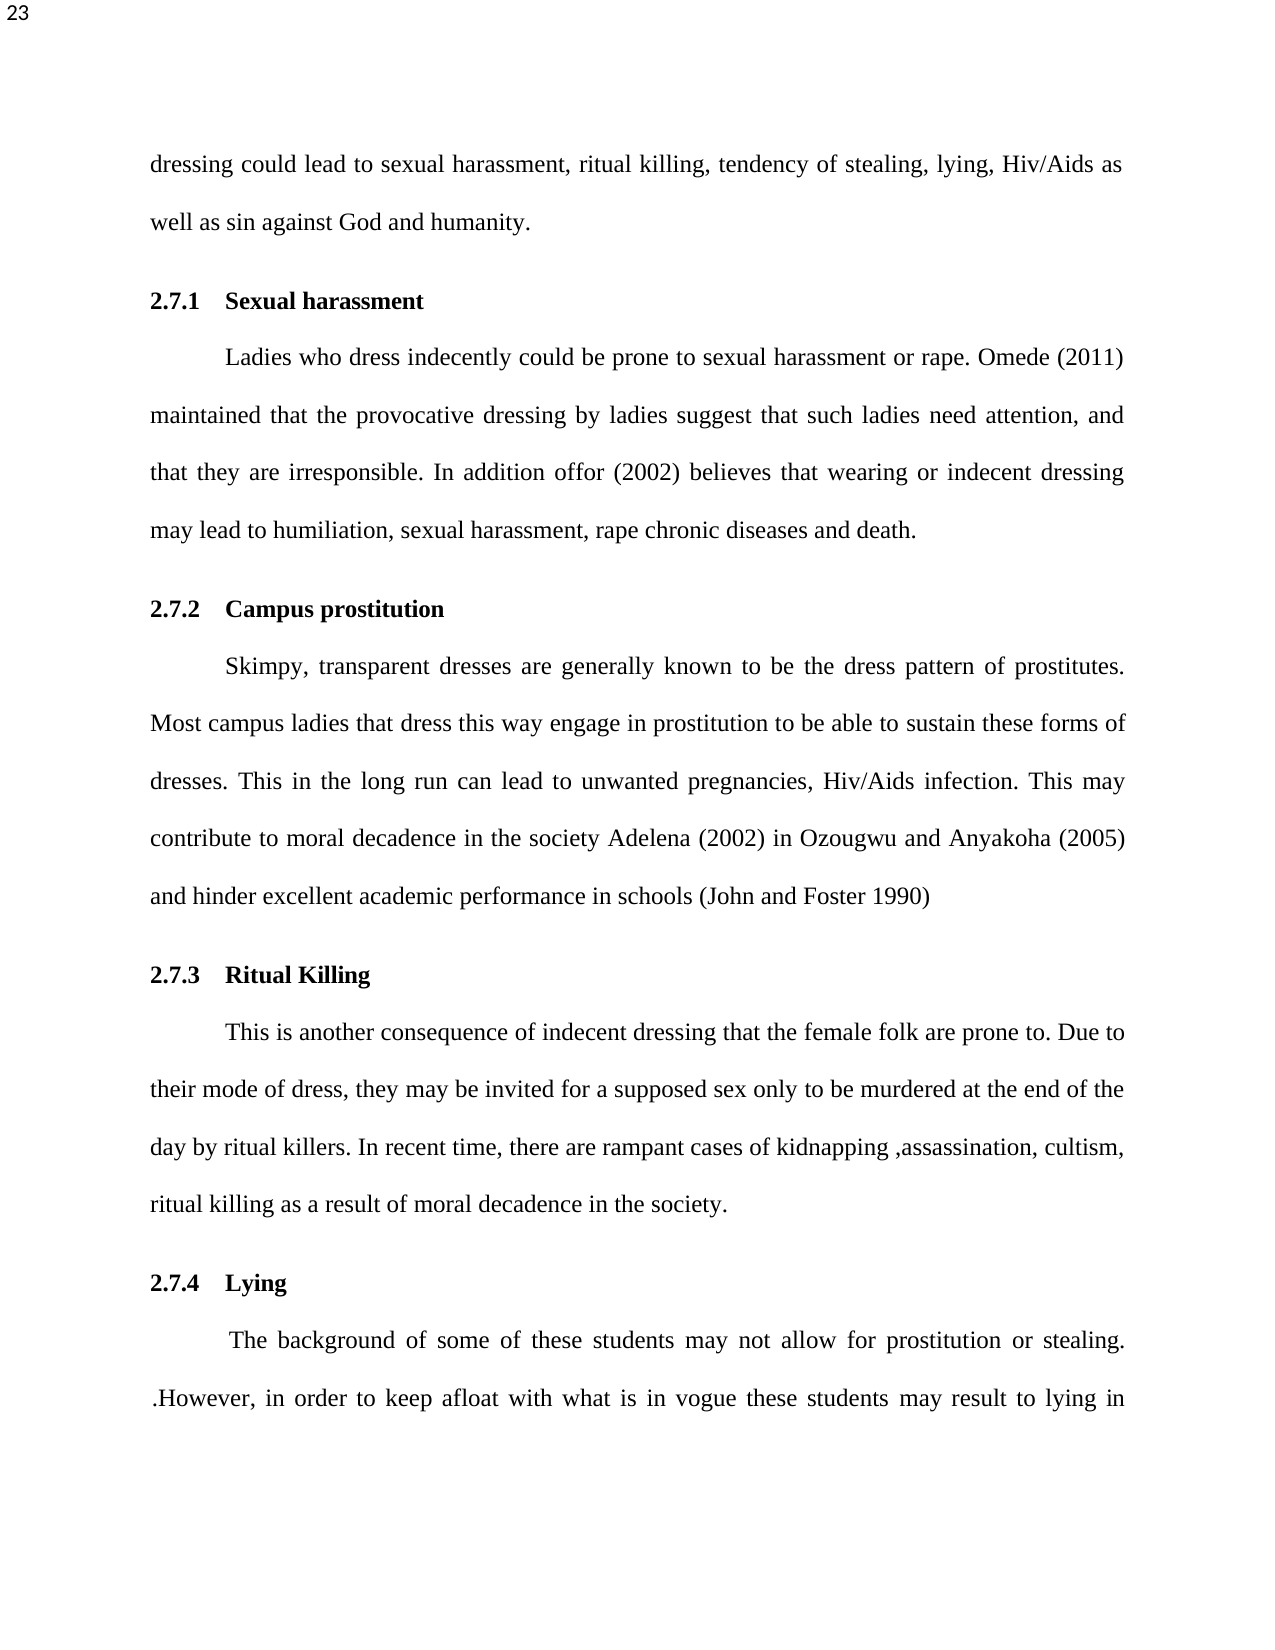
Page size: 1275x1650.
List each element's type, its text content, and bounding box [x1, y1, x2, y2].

subtitle Lying [150, 1268, 1254, 1297]
subtitle Campus prostitution [150, 594, 1254, 623]
subtitle Ritual Killing [150, 960, 1254, 988]
subtitle Sexual harassment [150, 286, 1254, 314]
text This is another consequence of indecent dressing that the female folk are prone to. Due to their mode of dress, they may be invited for a supposed sex only to be murdered at the end of the day by ritual killers. In recent time, there are rampant cases of kidnapping ,assassination, cultism, ritual killing as a result of moral decadence in the society. [150, 1017, 1125, 1218]
text .However, in order to keep afloat with what is in vogue these students may result to lying in [75, 1383, 1125, 1411]
text The background of some of these students may not allow for prostitution or stealing. [75, 1325, 1125, 1354]
text Skimpy, transparent dresses are generally known to be the dress pattern of prostitutes. Most campus ladies that dress this way engage in prostitution to be able to sustain these forms of dresses. This in the long run can lead to unwanted pregnancies, Hiv/Aids infection. This may contribute to moral decadence in the society Adelena (2002) in Ozougwu and Anyakoha (2005) and hinder excellent academic performance in schools (John and Foster 1990) [150, 651, 1126, 910]
text Ladies who dress indecently could be prone to sexual harassment or rape. Omede (2011) maintained that the provocative dressing by ladies suggest that such ladies need attention, and that they are irresponsible. In addition offor (2002) believes that wearing or indecent dressing may lead to humiliation, sexual harassment, rape chronic diseases and death. [150, 342, 1125, 544]
text dressing could lead to sexual harassment, ritual killing, tendency of stealing, lying, Hiv/Aids as well as sin against God and humanity. [150, 149, 1124, 235]
